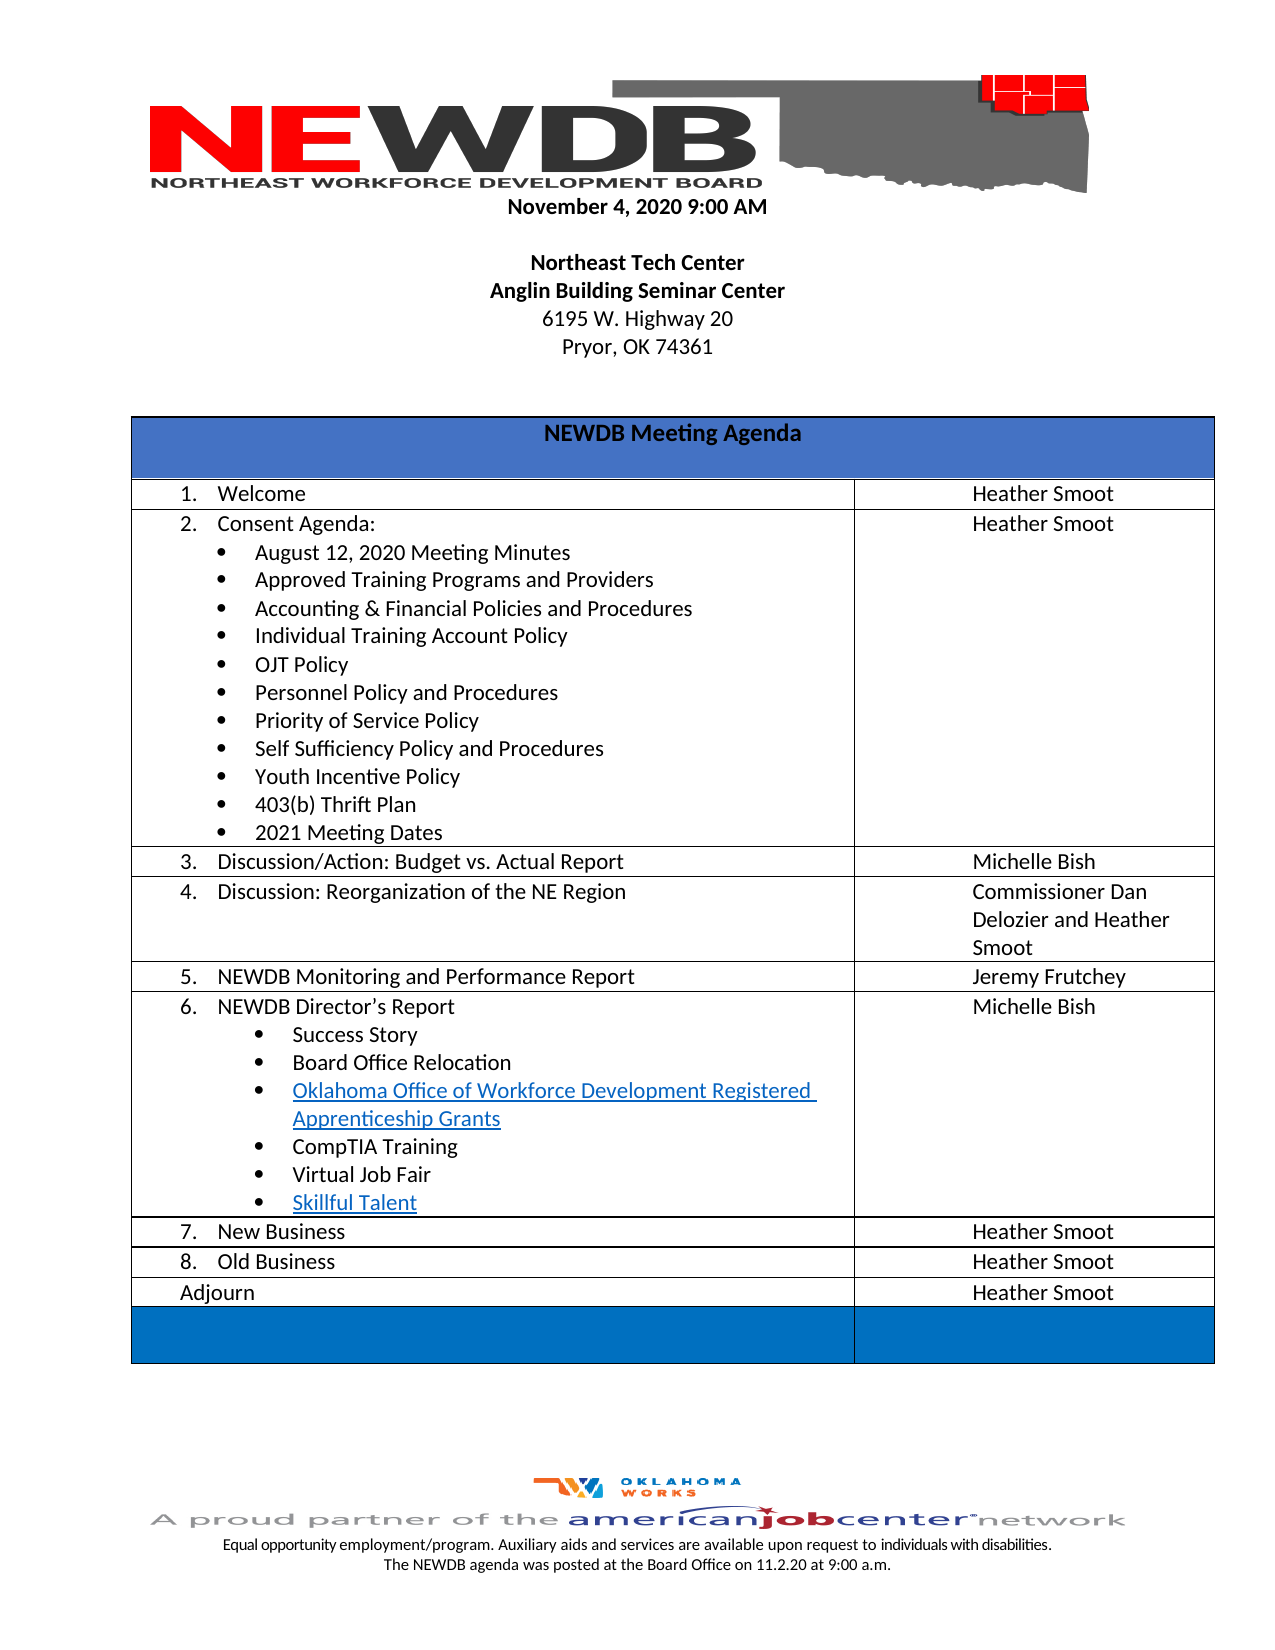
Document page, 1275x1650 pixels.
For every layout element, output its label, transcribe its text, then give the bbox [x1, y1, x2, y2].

text Anglin Building Seminar Center [150, 276, 1125, 304]
table_cell Discussion/Action: Budget vs. Actual Report [132, 847, 854, 876]
table_cell Consent Agenda: August 12, 2020 Meeting Minutes Approved Training Programs and Providers Accounting & Financial Policies and Procedures Individual Training Account Policy OJT Policy Personnel Policy and Procedures Priority of Service Policy Self Sufficiency Policy and Procedures Youth Incentive Policy 403(b) Thrift Plan 2021 Meeting Dates [132, 510, 854, 846]
text Northeast Tech Center [150, 248, 1125, 276]
table_cell New Business [132, 1218, 854, 1246]
table_cell [132, 1307, 854, 1363]
table_cell Heather Smoot [855, 1278, 1214, 1306]
table_cell Jeremy Frutchey [855, 962, 1214, 991]
table_cell NEWDB Director’s Report Success Story Board Office Relocation Oklahoma Office of Workforce Development Registered Apprenticeship Grants CompTIA Training Virtual Job Fair Skillful Talent [132, 992, 854, 1216]
table_cell Commissioner Dan Delozier and Heather Smoot [855, 877, 1214, 961]
table_header NEWDB Meeting Agenda [132, 418, 1214, 478]
picture [150, 75, 1089, 193]
text Pryor, OK 74361 [150, 332, 1125, 360]
picture [533, 1478, 742, 1498]
table_cell Adjourn [132, 1278, 854, 1306]
table_cell Discussion: Reorganization of the NE Region [132, 877, 854, 961]
table_cell Heather Smoot [855, 480, 1214, 508]
table_cell Heather Smoot [855, 1218, 1214, 1246]
table_cell [855, 1307, 1214, 1363]
table_cell Heather Smoot [855, 510, 1214, 846]
picture [150, 1506, 1125, 1529]
table_cell NEWDB Monitoring and Performance Report [132, 962, 854, 991]
text November 4, 2020 9:00 AM [150, 192, 1125, 220]
table_cell Michelle Bish [855, 992, 1214, 1216]
table_cell Old Business [132, 1248, 854, 1277]
table_cell Heather Smoot [855, 1248, 1214, 1277]
table_cell Welcome [132, 480, 854, 508]
text 6195 W. Highway 20 [150, 304, 1125, 332]
table_cell Michelle Bish [855, 847, 1214, 876]
